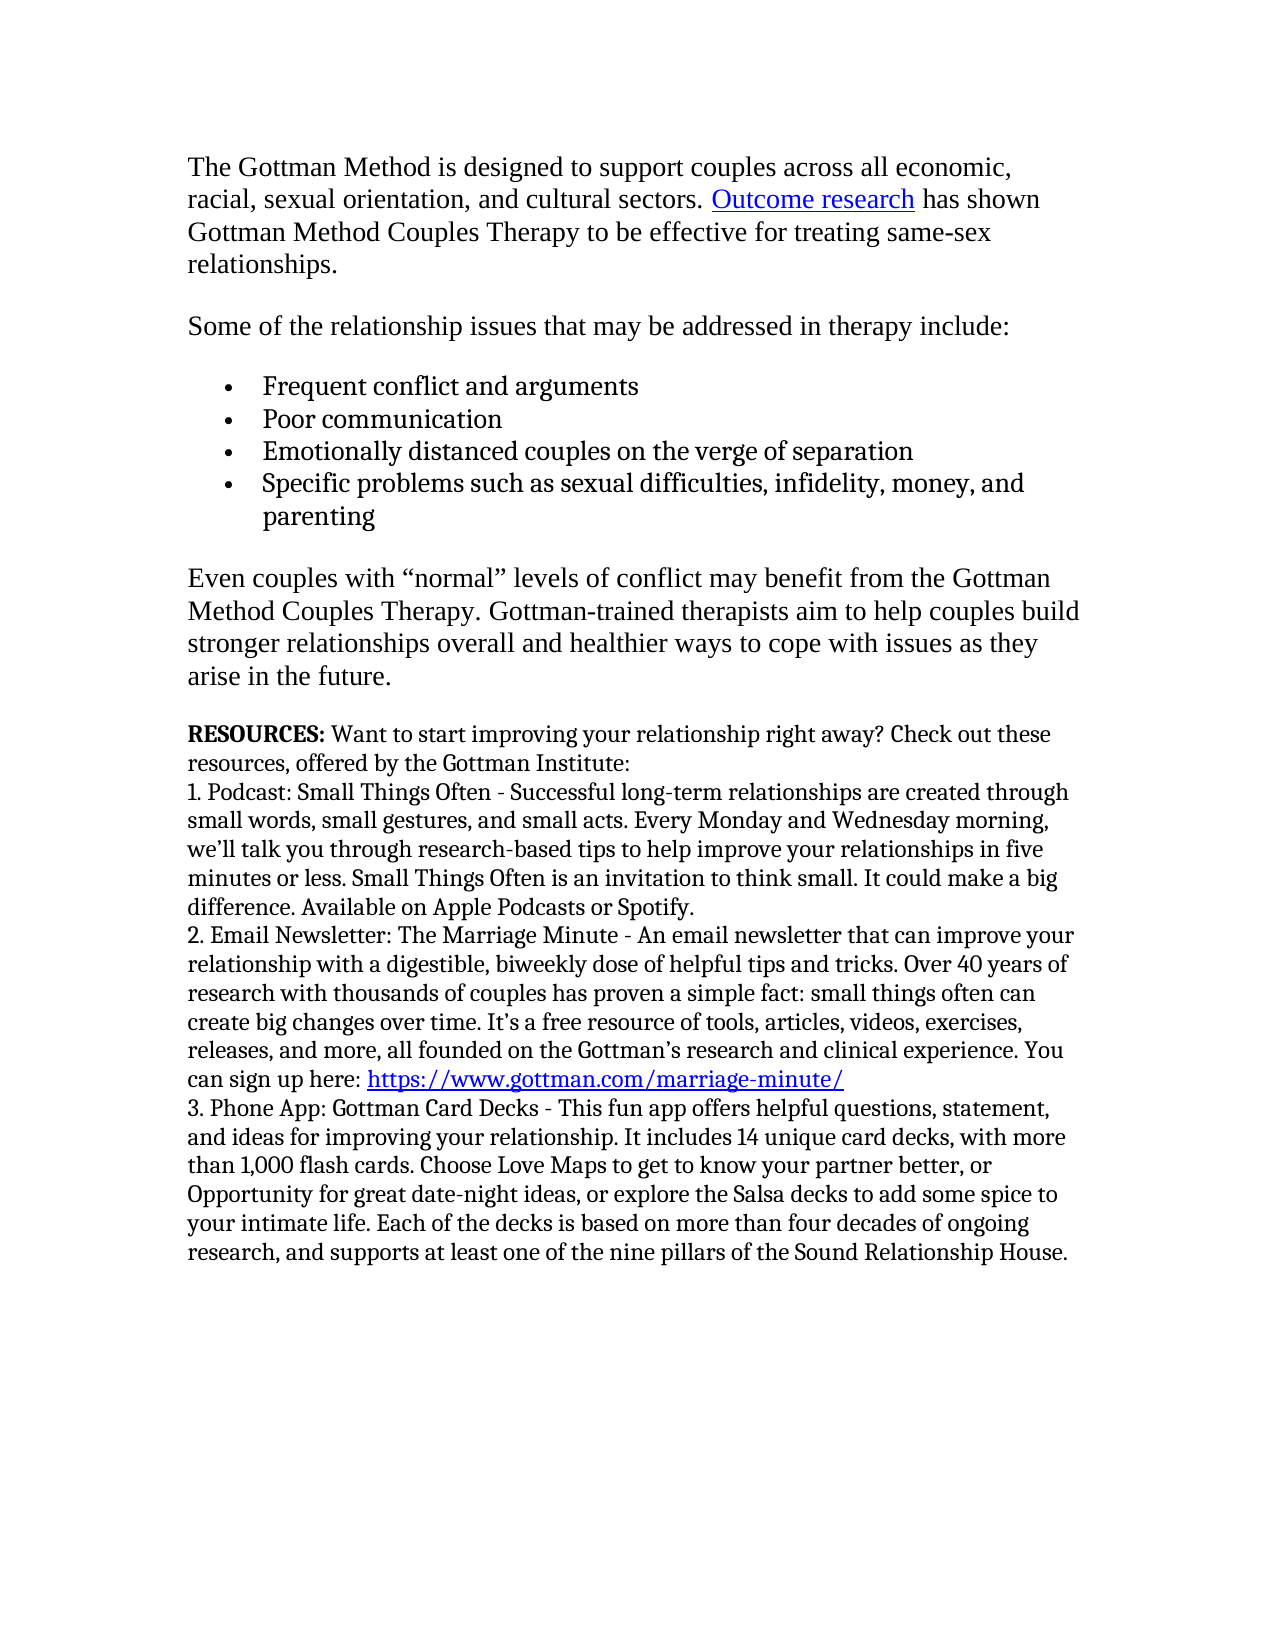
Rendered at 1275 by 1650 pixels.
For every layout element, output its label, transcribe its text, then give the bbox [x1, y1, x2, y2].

list Poor communication [225, 403, 1087, 435]
text The Gottman Method is designed to support couples across all economic, racial, sexual orientation, and cultural sectors. Outcome research has shown Gottman Method Couples Therapy to be effective for treating same-sex relationships. [187, 150, 1087, 279]
list Specific problems such as sexual difficulties, infidelity, money, and parenting [225, 467, 1087, 532]
text RESOURCES: Want to start improving your relationship right away? Check out these resources, offered by the Gottman Institute: [187, 720, 1087, 778]
list Emotionally distanced couples on the verge of separation [225, 435, 1087, 467]
text 2. Email Newsletter: The Marriage Minute - An email newsletter that can improve your relationship with a digestible, biweekly dose of helpful tips and tricks. Over 40 years of research with thousands of couples has proven a simple fact: small things often can create big changes over time. It’s a free resource of tools, articles, videos, exercises, releases, and more, all founded on the Gottman’s research and clinical experience. You can sign up here: https://www.gottman.com/marriage-minute/ [187, 921, 1087, 1094]
list Frequent conflict and arguments [225, 370, 1087, 403]
text Even couples with “normal” levels of conflict may benefit from the Gottman Method Couples Therapy. Gottman-trained therapists aim to help couples build stronger relationships overall and healthier ways to cope with issues as they arise in the future. [187, 561, 1087, 691]
text Some of the relationship issues that may be addressed in therapy include: [187, 309, 1087, 341]
text 1. Podcast: Small Things Often - Successful long-term relationships are created through small words, small gestures, and small acts. Every Monday and Wednesday morning, we’ll talk you through research-based tips to help improve your relationships in five minutes or less. Small Things Often is an invitation to think small. It could make a big difference. Available on Apple Podcasts or Spotify. [187, 778, 1087, 921]
text 3. Phone App: Gottman Card Decks - This fun app offers helpful questions, statement, and ideas for improving your relationship. It includes 14 unique card decks, with more than 1,000 flash cards. Choose Love Maps to get to know your partner better, or Opportunity for great date-night ideas, or explore the Salsa decks to add some spice to your intimate life. Each of the decks is based on more than four decades of ongoing research, and supports at least one of the nine pillars of the Sound Relationship House. [187, 1094, 1087, 1266]
